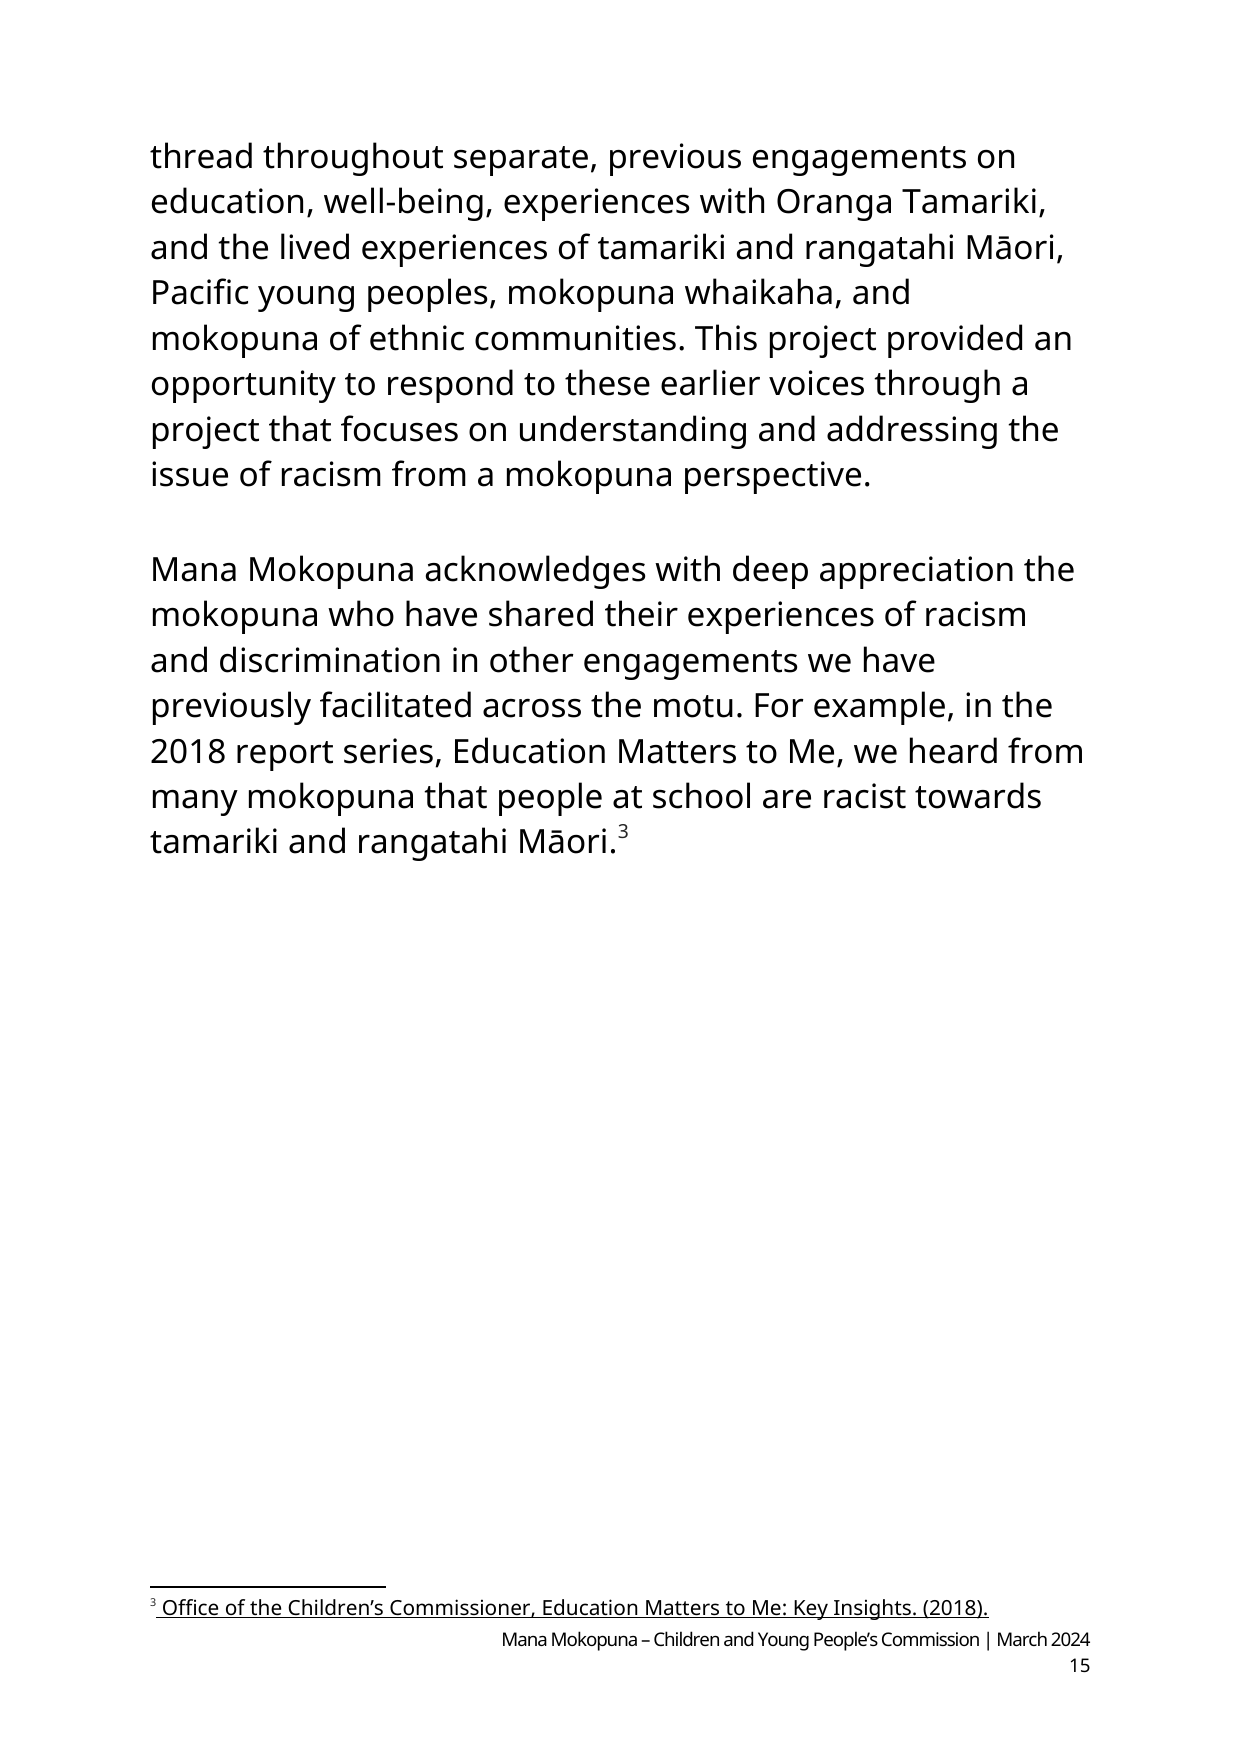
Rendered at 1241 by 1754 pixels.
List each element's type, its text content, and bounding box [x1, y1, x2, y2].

text Mana Mokopuna acknowledges with deep appreciation the mokopuna who have shared their experiences of racism and discrimination in other engagements we have previously facilitated across the motu. For example, in the 2018 report series, Education Matters to Me, we heard from many mokopuna that people at school are racist towards tamariki and rangatahi Māori. [150, 546, 1090, 864]
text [150, 133, 1090, 496]
